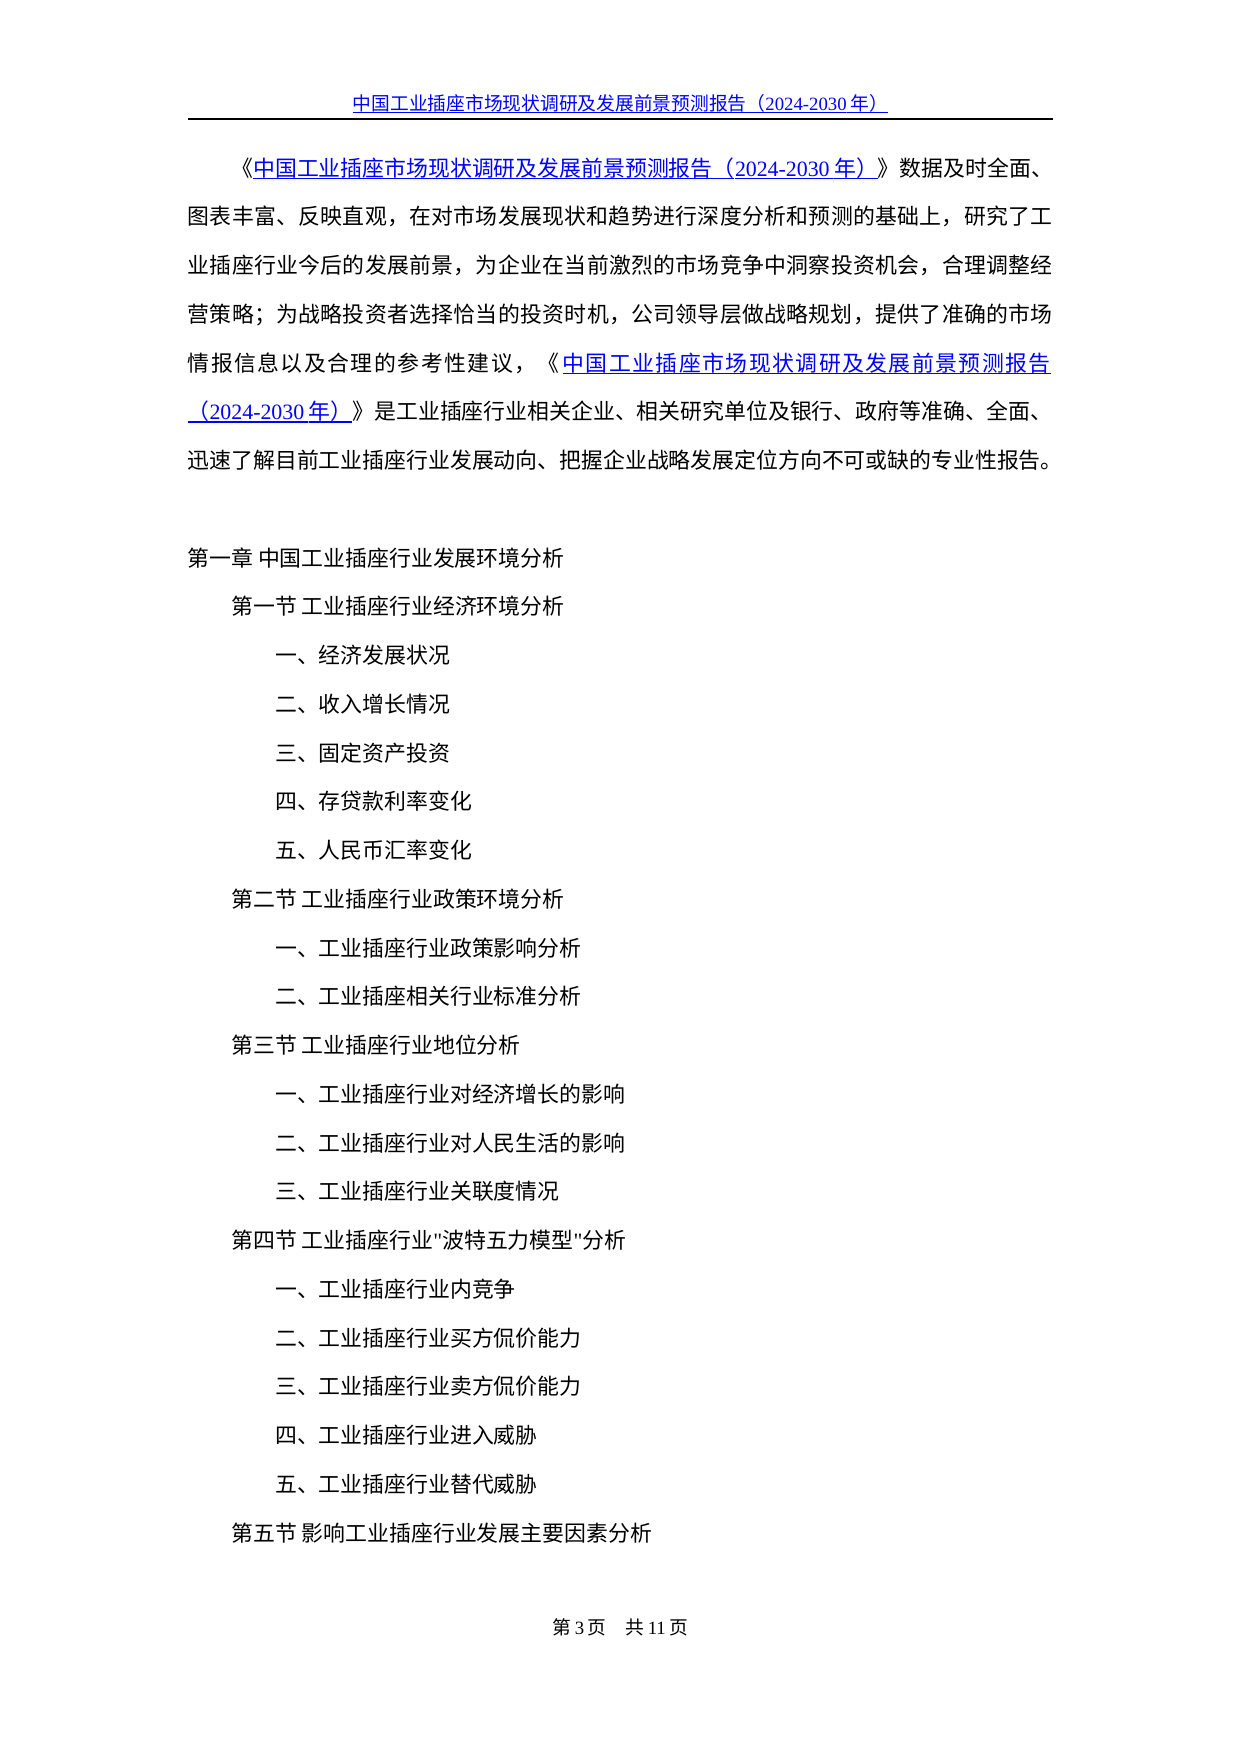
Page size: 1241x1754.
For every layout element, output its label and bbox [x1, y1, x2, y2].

text [187, 150, 1053, 1548]
